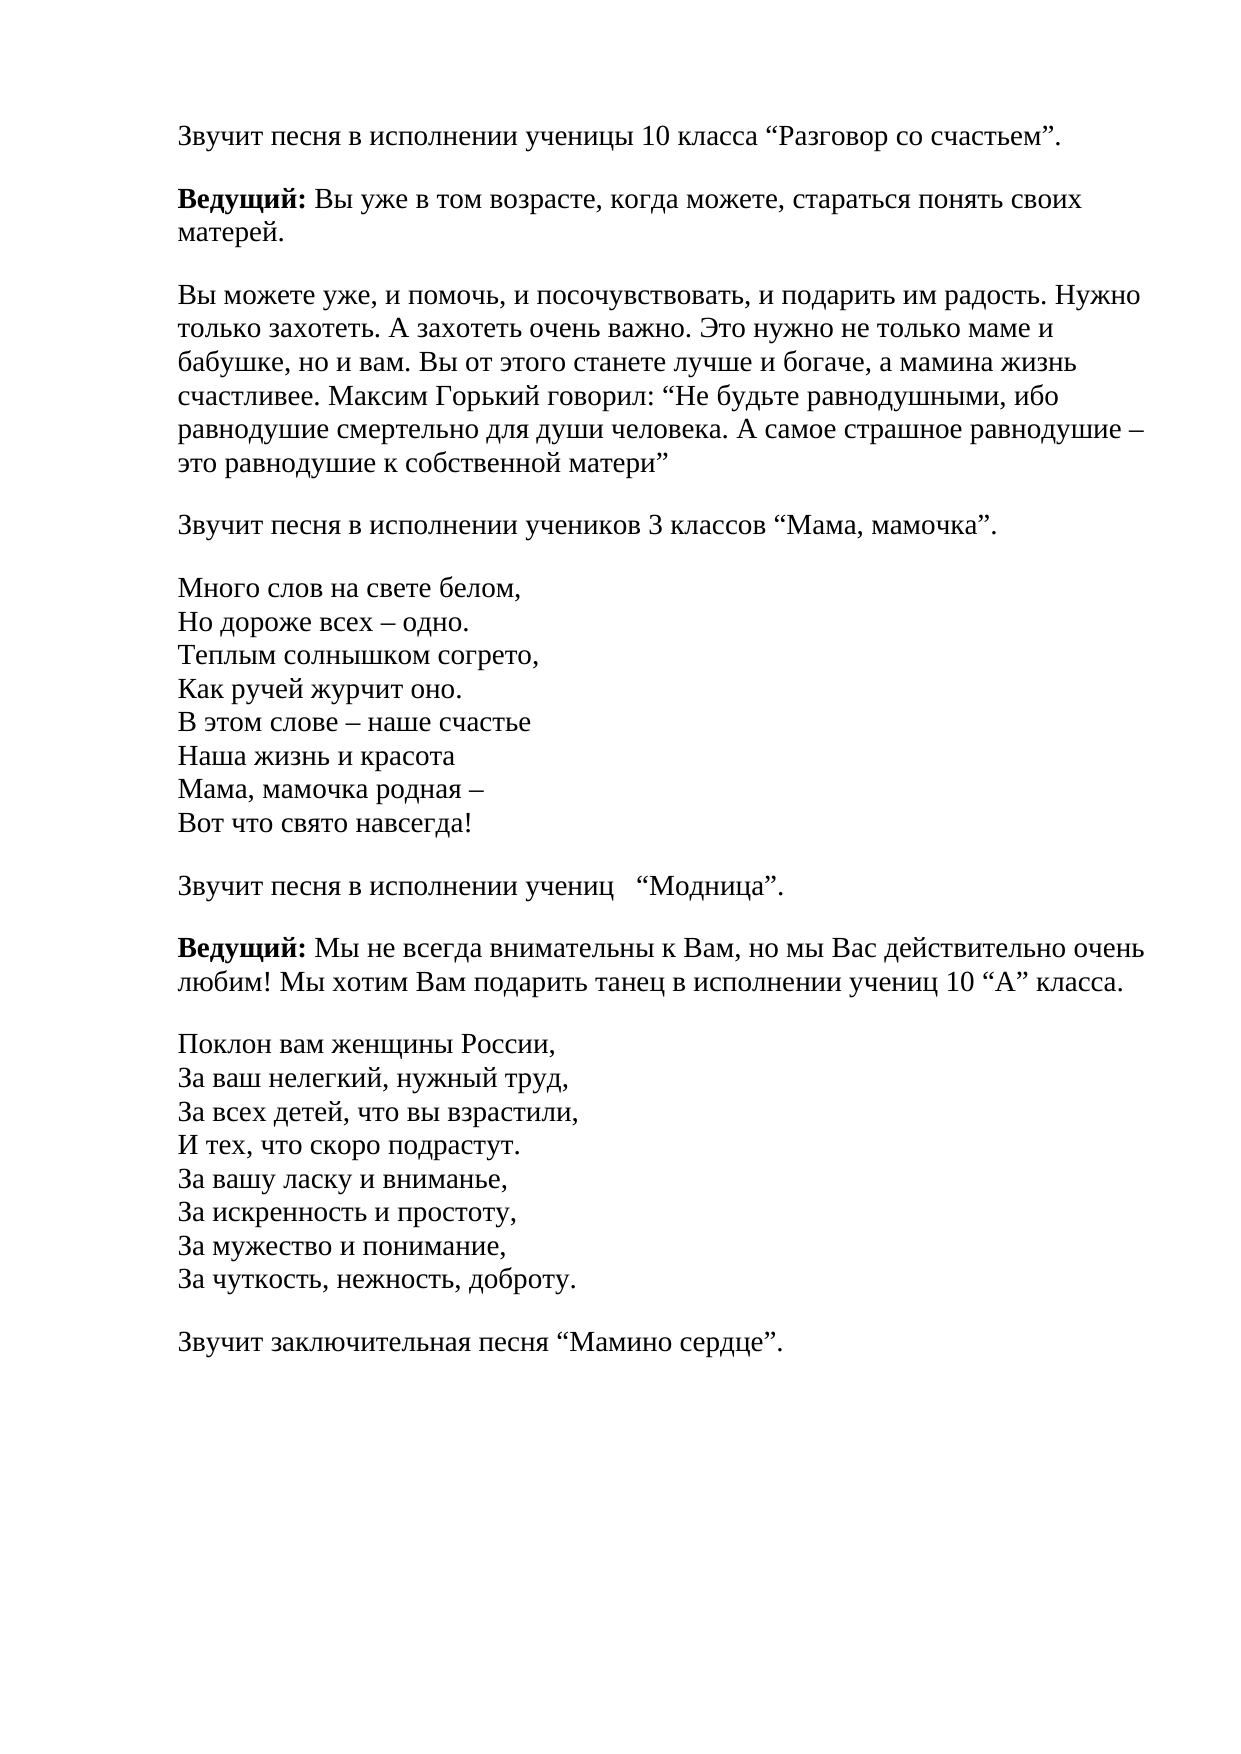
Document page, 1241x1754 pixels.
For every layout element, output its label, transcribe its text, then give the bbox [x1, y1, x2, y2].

text Много слов на свете белом, Но дороже всех – одно. Теплым солнышком согрето, Как ручей журчит оно. В этом слове – наше счастье Наша жизнь и красота Мама, мамочка родная – Вот что свято навсегда! [177, 570, 1152, 838]
text Ведущий: Мы не всегда внимательны к Вам, но мы Вас действительно очень любим! Мы хотим Вам подарить танец в исполнении учениц 10 “А” класса. [177, 930, 1152, 997]
text Звучит песня в исполнении учеников 3 классов “Мама, мамочка”. [177, 507, 1152, 541]
text Ведущий: Вы уже в том возрасте, когда можете, стараться понять своих матерей. [177, 181, 1152, 248]
text Поклон вам женщины России, За ваш нелегкий, нужный труд, За всех детей, что вы взрастили, И тех, что скоро подрастут. За вашу ласку и вниманье, За искренность и простоту, За мужество и понимание, За чуткость, нежность, доброту. [177, 1027, 1152, 1295]
text Звучит песня в исполнении учениц “Модница”. [177, 868, 1152, 901]
text Звучит песня в исполнении ученицы 10 класса “Разговор со счастьем”. [177, 118, 1152, 152]
text Вы можете уже, и помочь, и посочувствовать, и подарить им радость. Нужно только захотеть. А захотеть очень важно. Это нужно не только маме и бабушке, но и вам. Вы от этого станете лучше и богаче, а мамина жизнь счастливее. Максим Горький говорил: “Не будьте равнодушными, ибо равнодушие смертельно для души человека. А самое страшное равнодушие – это равнодушие к собственной матери” [177, 277, 1152, 478]
text Звучит заключительная песня “Мамино сердце”. [177, 1324, 1152, 1358]
